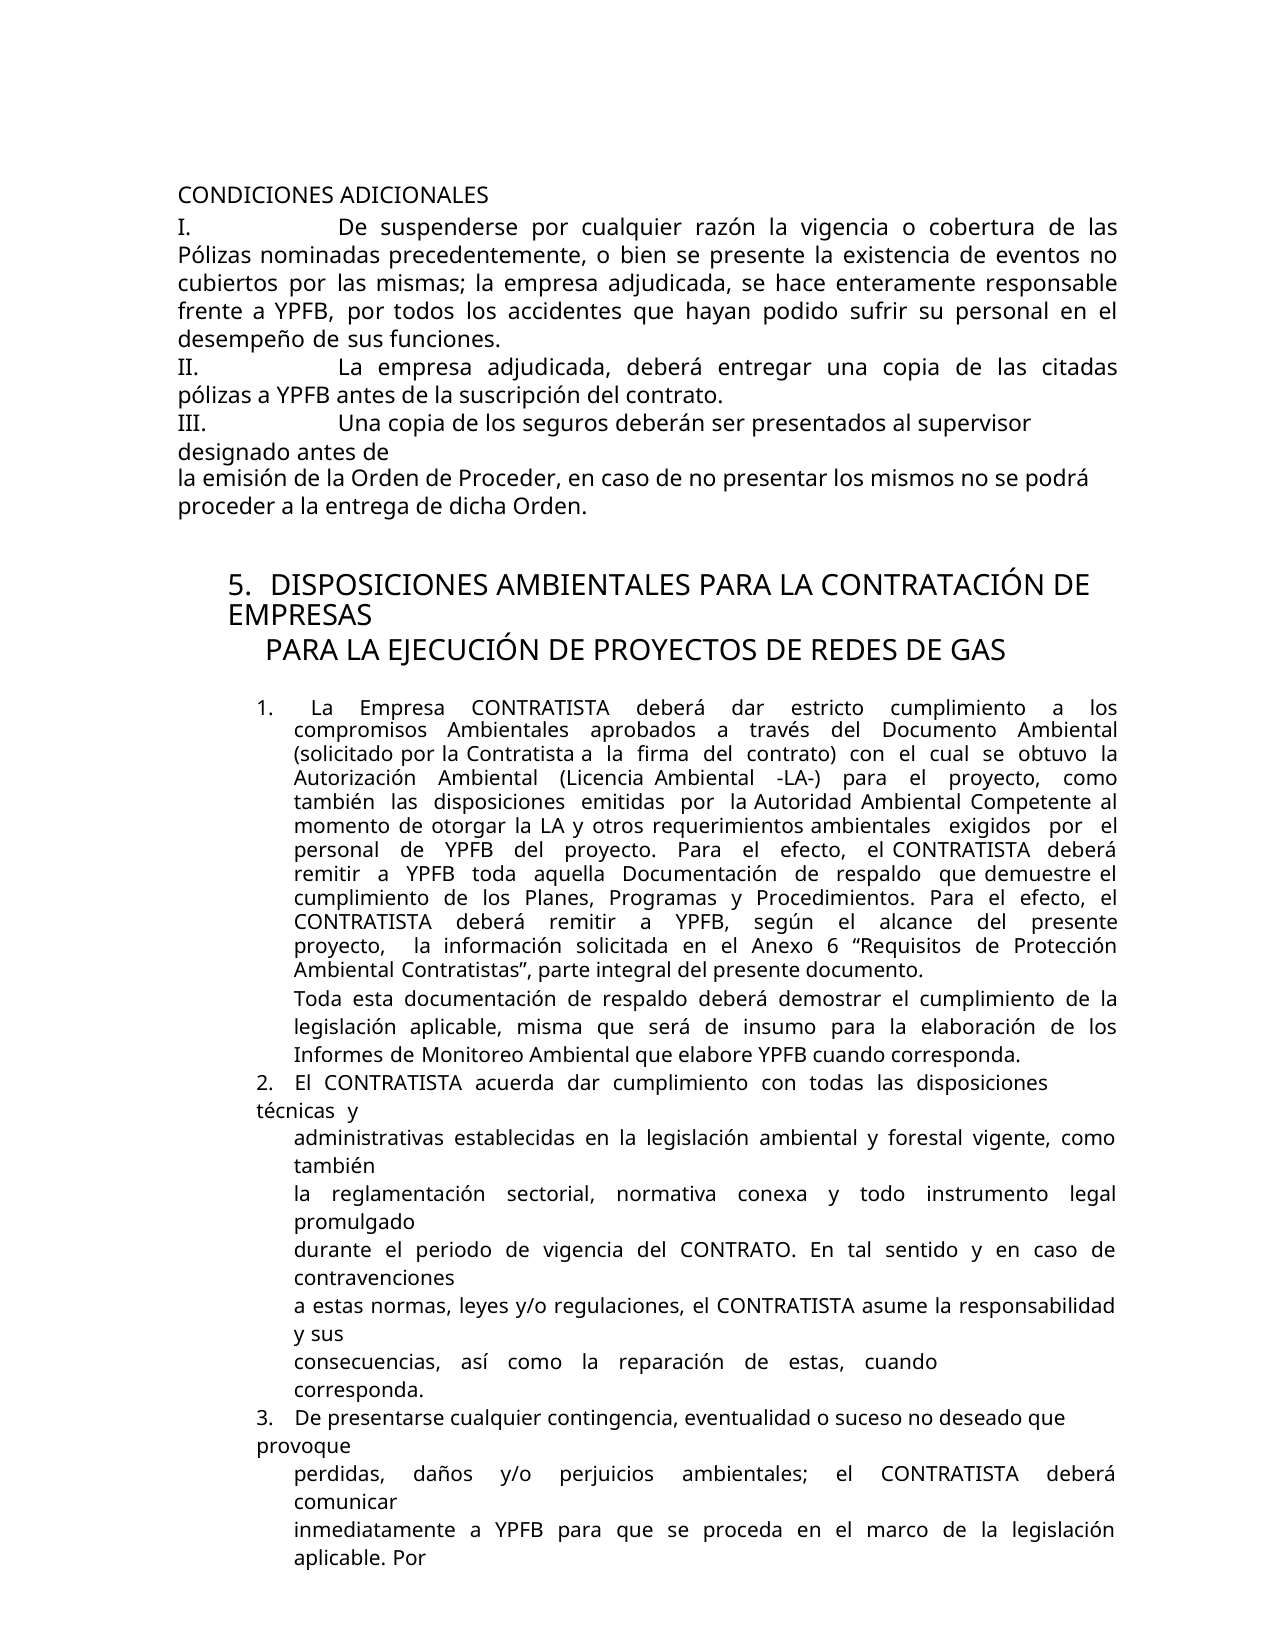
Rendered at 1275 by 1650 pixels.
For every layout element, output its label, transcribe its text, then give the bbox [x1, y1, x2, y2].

text PARA LA EJECUCIÓN DE PROYECTOS DE REDES DE GAS [265, 634, 1129, 669]
text administrativas establecidas en la legislación ambiental y forestal vigente, como también [293, 1124, 1116, 1181]
text consecuencias, así como la reparación de estas, cuando corresponda. [293, 1349, 937, 1405]
text 2. El CONTRATISTA acuerda dar cumplimiento con todas las disposiciones técnicas y [256, 1068, 1129, 1124]
text la emisión de la Orden de Proceder, en caso de no presentar los mismos no se podrá [177, 466, 1129, 494]
text la reglamentación sectorial, normativa conexa y todo instrumento legal promulgado [293, 1181, 1116, 1237]
text durante el periodo de vigencia del CONTRATO. En tal sentido y en caso de contravenciones [293, 1237, 1116, 1293]
text 5. DISPOSICIONES AMBIENTALES PARA LA CONTRATACIÓN DE EMPRESAS [227, 574, 1129, 634]
text 1. La Empresa CONTRATISTA deberá dar estricto cumplimiento a los compromisos Ambientales aprobados a través del Documento Ambiental (solicitado por la Contratista a la firma del contrato) con el cual se obtuvo la Autorización Ambiental (Licencia Ambiental -LA-) para el proyecto, como también las disposiciones emitidas por la Autoridad Ambiental Competente al momento de otorgar la LA y otros requerimientos ambientales exigidos por el personal de YPFB del proyecto. Para el efecto, el CONTRATISTA deberá remitir a YPFB toda aquella Documentación de respaldo que demuestre el cumplimiento de los Planes, Programas y Procedimientos. Para el efecto, el CONTRATISTA deberá remitir a YPFB, según el alcance del presente proyecto, la información solicitada en el Anexo 6 “Requisitos de Protección Ambiental Contratistas”, parte integral del presente documento. [256, 696, 1118, 984]
text perdidas, daños y/o perjuicios ambientales; el CONTRATISTA deberá comunicar [293, 1461, 1116, 1517]
text proceder a la entrega de dicha Orden. [177, 494, 1129, 522]
text a estas normas, leyes y/o regulaciones, el CONTRATISTA asume la responsabilidad y sus [293, 1293, 1116, 1349]
text inmediatamente a YPFB para que se proceda en el marco de la legislación aplicable. Por [293, 1517, 1116, 1573]
text I. De suspenderse por cualquier razón la vigencia o cobertura de las Pólizas nominadas precedentemente, o bien se presente la existencia de eventos no cubiertos por las mismas; la empresa adjudicada, se hace enteramente responsable frente a YPFB, por todos los accidentes que hayan podido sufrir su personal en el desempeño de sus funciones. [177, 213, 1118, 353]
text III. Una copia de los seguros deberán ser presentados al supervisor designado antes de [177, 409, 1129, 466]
text II. La empresa adjudicada, deberá entregar una copia de las citadas pólizas a YPFB antes de la suscripción del contrato. [177, 353, 1118, 409]
text Toda esta documentación de respaldo deberá demostrar el cumplimiento de la legislación aplicable, misma que será de insumo para la elaboración de los Informes de Monitoreo Ambiental que elabore YPFB cuando corresponda. [293, 984, 1117, 1068]
text CONDICIONES ADICIONALES [177, 186, 1129, 210]
text 3. De presentarse cualquier contingencia, eventualidad o suceso no deseado que provoque [256, 1405, 1129, 1461]
